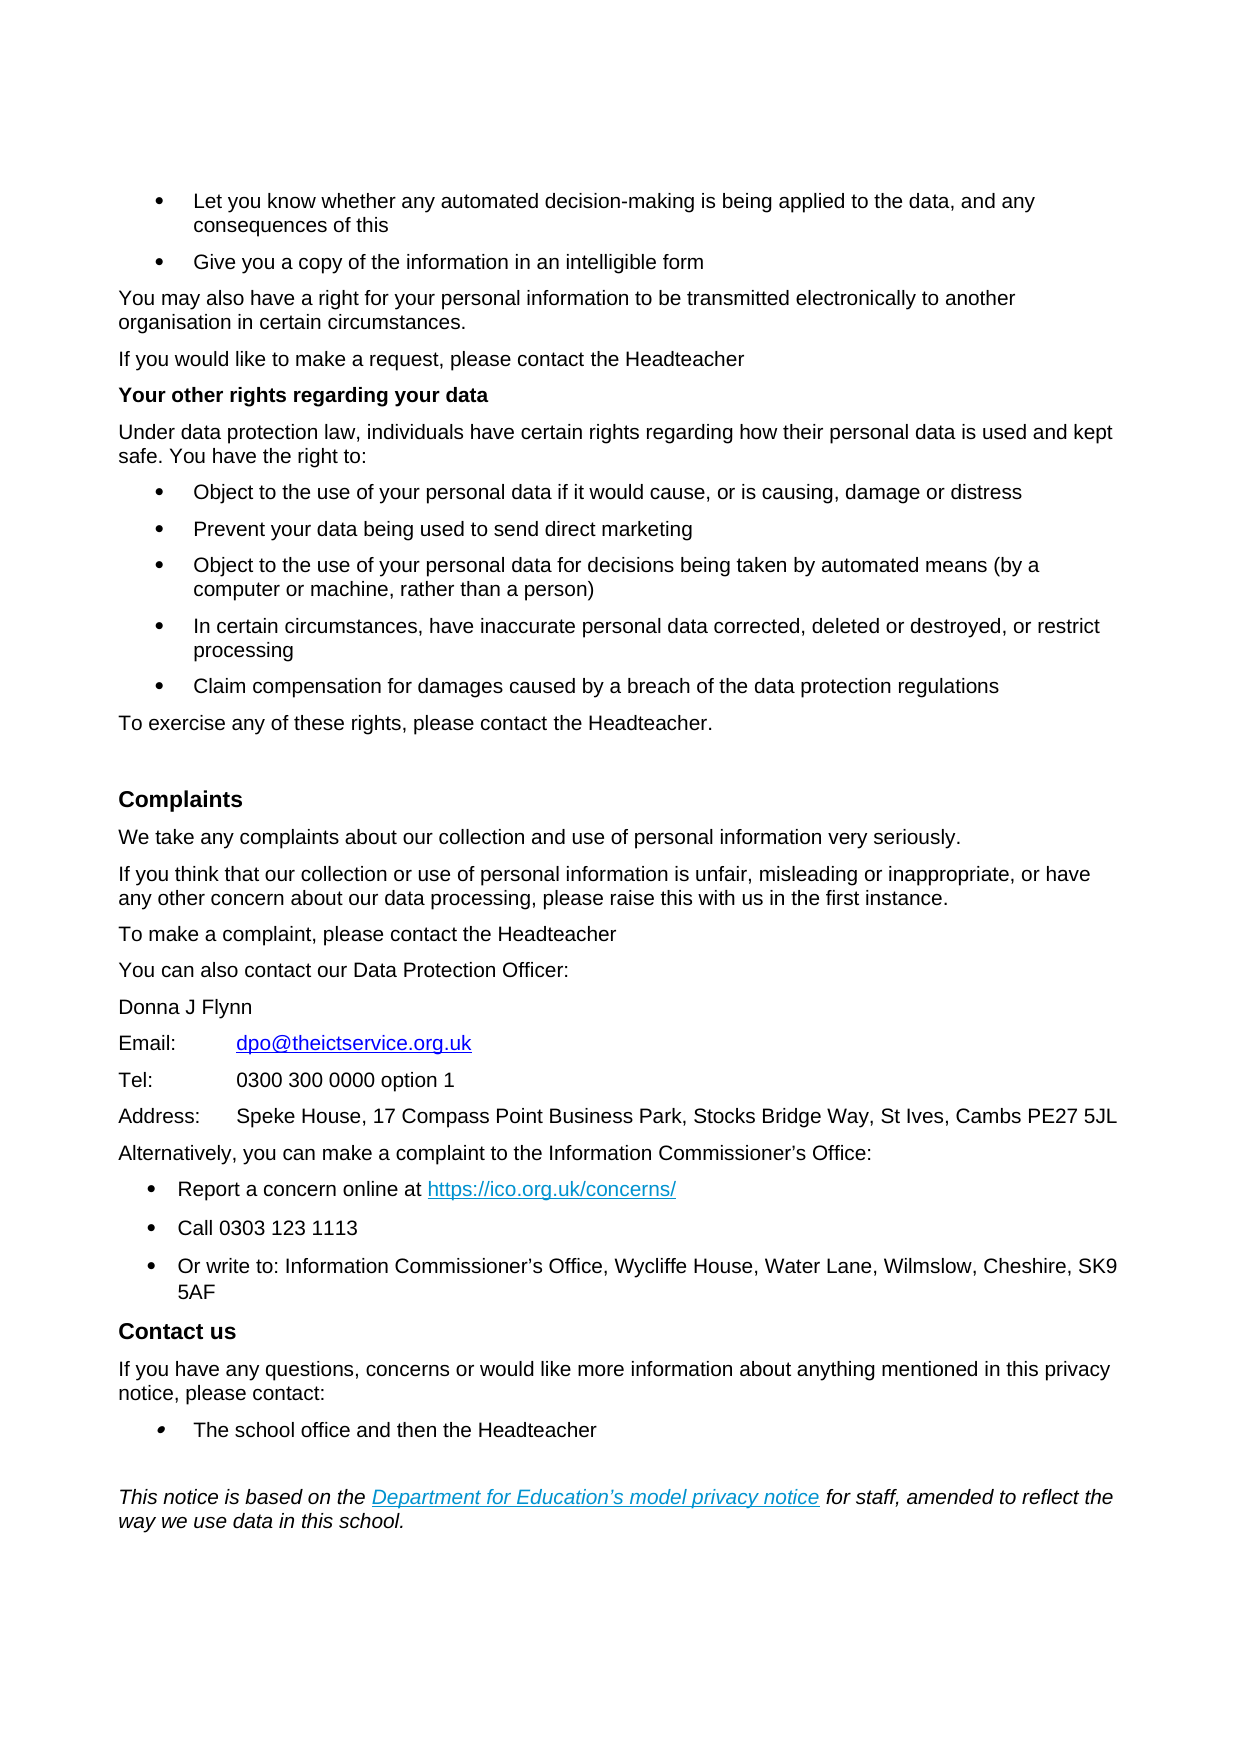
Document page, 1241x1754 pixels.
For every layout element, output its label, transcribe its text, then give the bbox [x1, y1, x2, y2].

text We take any complaints about our collection and use of personal information very seriously. [118, 825, 1122, 849]
text If you would like to make a request, please contact the Headteacher [118, 347, 1122, 371]
list Object to the use of your personal data for decisions being taken by automated means (by a computer or machine, rather than a person) [156, 553, 1122, 601]
list The school office and then the Headteacher [156, 1417, 1122, 1441]
list Object to the use of your personal data if it would cause, or is causing, damage or distress [156, 480, 1122, 504]
text Under data protection law, individuals have certain rights regarding how their personal data is used and kept safe. You have the right to: [118, 419, 1122, 467]
text Complaints [118, 786, 1122, 812]
list In certain circumstances, have inaccurate personal data corrected, deleted or destroyed, or restrict processing [156, 614, 1122, 662]
text Your other rights regarding your data [118, 383, 1122, 407]
text This notice is based on the Department for Education’s model privacy notice for staff, amended to reflect the way we use data in this school. [118, 1485, 1122, 1533]
text Contact us [118, 1318, 1122, 1344]
text To exercise any of these rights, please contact the Headteacher. [118, 711, 1122, 735]
text Tel: 0300 300 0000 option 1 [118, 1068, 1122, 1092]
text If you have any questions, concerns or would like more information about anything mentioned in this privacy notice, please contact: [118, 1357, 1122, 1405]
text You may also have a right for your personal information to be transmitted electronically to another organisation in certain circumstances. [118, 286, 1122, 334]
list Give you a copy of the information in an intelligible form [156, 250, 1122, 274]
text Address: Speke House, 17 Compass Point Business Park, Stocks Bridge Way, St Ives, Cambs PE27 5JL [118, 1104, 1122, 1128]
text You can also contact our Data Protection Officer: [118, 958, 1122, 982]
list Claim compensation for damages caused by a breach of the data protection regulations [156, 674, 1122, 698]
list Prevent your data being used to send direct marketing [156, 517, 1122, 541]
text Alternatively, you can make a complaint to the Information Commissioner’s Office: [118, 1141, 1122, 1164]
text Donna J Flynn [118, 995, 1122, 1019]
list Let you know whether any automated decision-making is being applied to the data, and any consequences of this [156, 189, 1122, 237]
text Email: dpo@theictservice.org.uk [118, 1031, 1122, 1055]
text To make a complaint, please contact the Headteacher [118, 922, 1122, 946]
list Call 0303 123 1113 [148, 1215, 1122, 1239]
list Report a concern online at https://ico.org.uk/concerns/ [148, 1177, 1122, 1201]
text If you think that our collection or use of personal information is unfair, misleading or inappropriate, or have any other concern about our data processing, please raise this with us in the first instance. [118, 861, 1122, 909]
list Or write to: Information Commissioner’s Office, Wycliffe House, Water Lane, Wilmslow, Cheshire, SK9 5AF [148, 1254, 1122, 1304]
